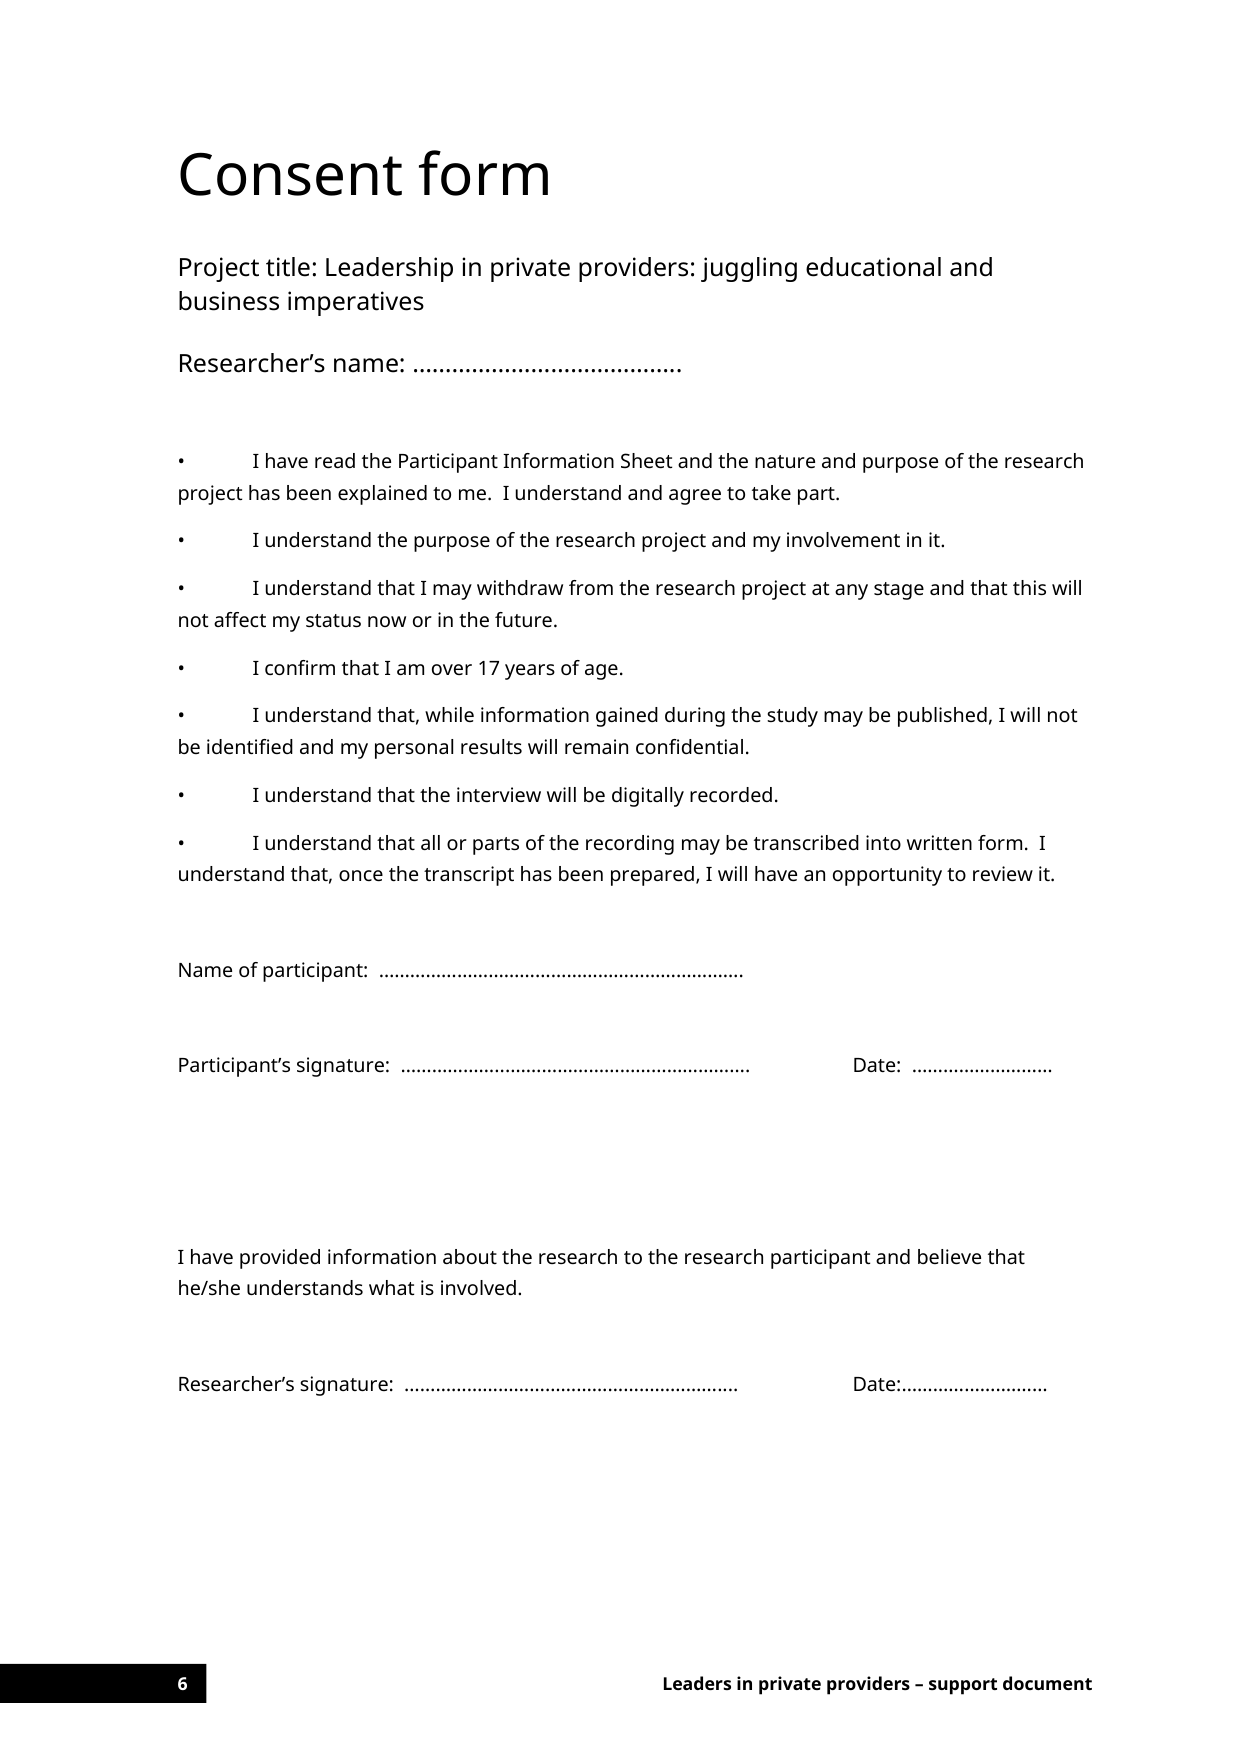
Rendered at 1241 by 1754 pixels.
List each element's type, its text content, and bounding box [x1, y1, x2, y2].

text • I understand that the interview will be digitally recorded. [177, 777, 1093, 808]
text • I understand that, while information gained during the study may be published, I will not be identified and my personal results will remain confidential. [177, 698, 1093, 760]
text • I confirm that I am over 17 years of age. [177, 650, 1093, 681]
text Name of participant: ……………………………………………………………. [177, 952, 1093, 983]
subtitle Project title: Leadership in private providers: juggling educational and business imperatives [177, 250, 1092, 317]
subtitle Consent form [177, 133, 1092, 212]
text Participant’s signature: ………………...………………………………………. Date: ……………………… [177, 1048, 1093, 1079]
text • I have read the Participant Information Sheet and the nature and purpose of the research project has been explained to me. I understand and agree to take part. [177, 444, 1093, 506]
text • I understand that I may withdraw from the research project at any stage and that this will not affect my status now or in the future. [177, 571, 1093, 633]
text • I understand the purpose of the research project and my involvement in it. [177, 523, 1093, 554]
subtitle Researcher’s name: ………………………………….. [177, 346, 1092, 379]
text Researcher’s signature: …………………………………………………….... Date:…………………….… [177, 1367, 1093, 1398]
text • I understand that all or parts of the recording may be transcribed into written form. I understand that, once the transcript has been prepared, I will have an opportunity to review it. [177, 825, 1093, 887]
text I have provided information about the research to the research participant and believe that he/she understands what is involved. [177, 1239, 1093, 1302]
